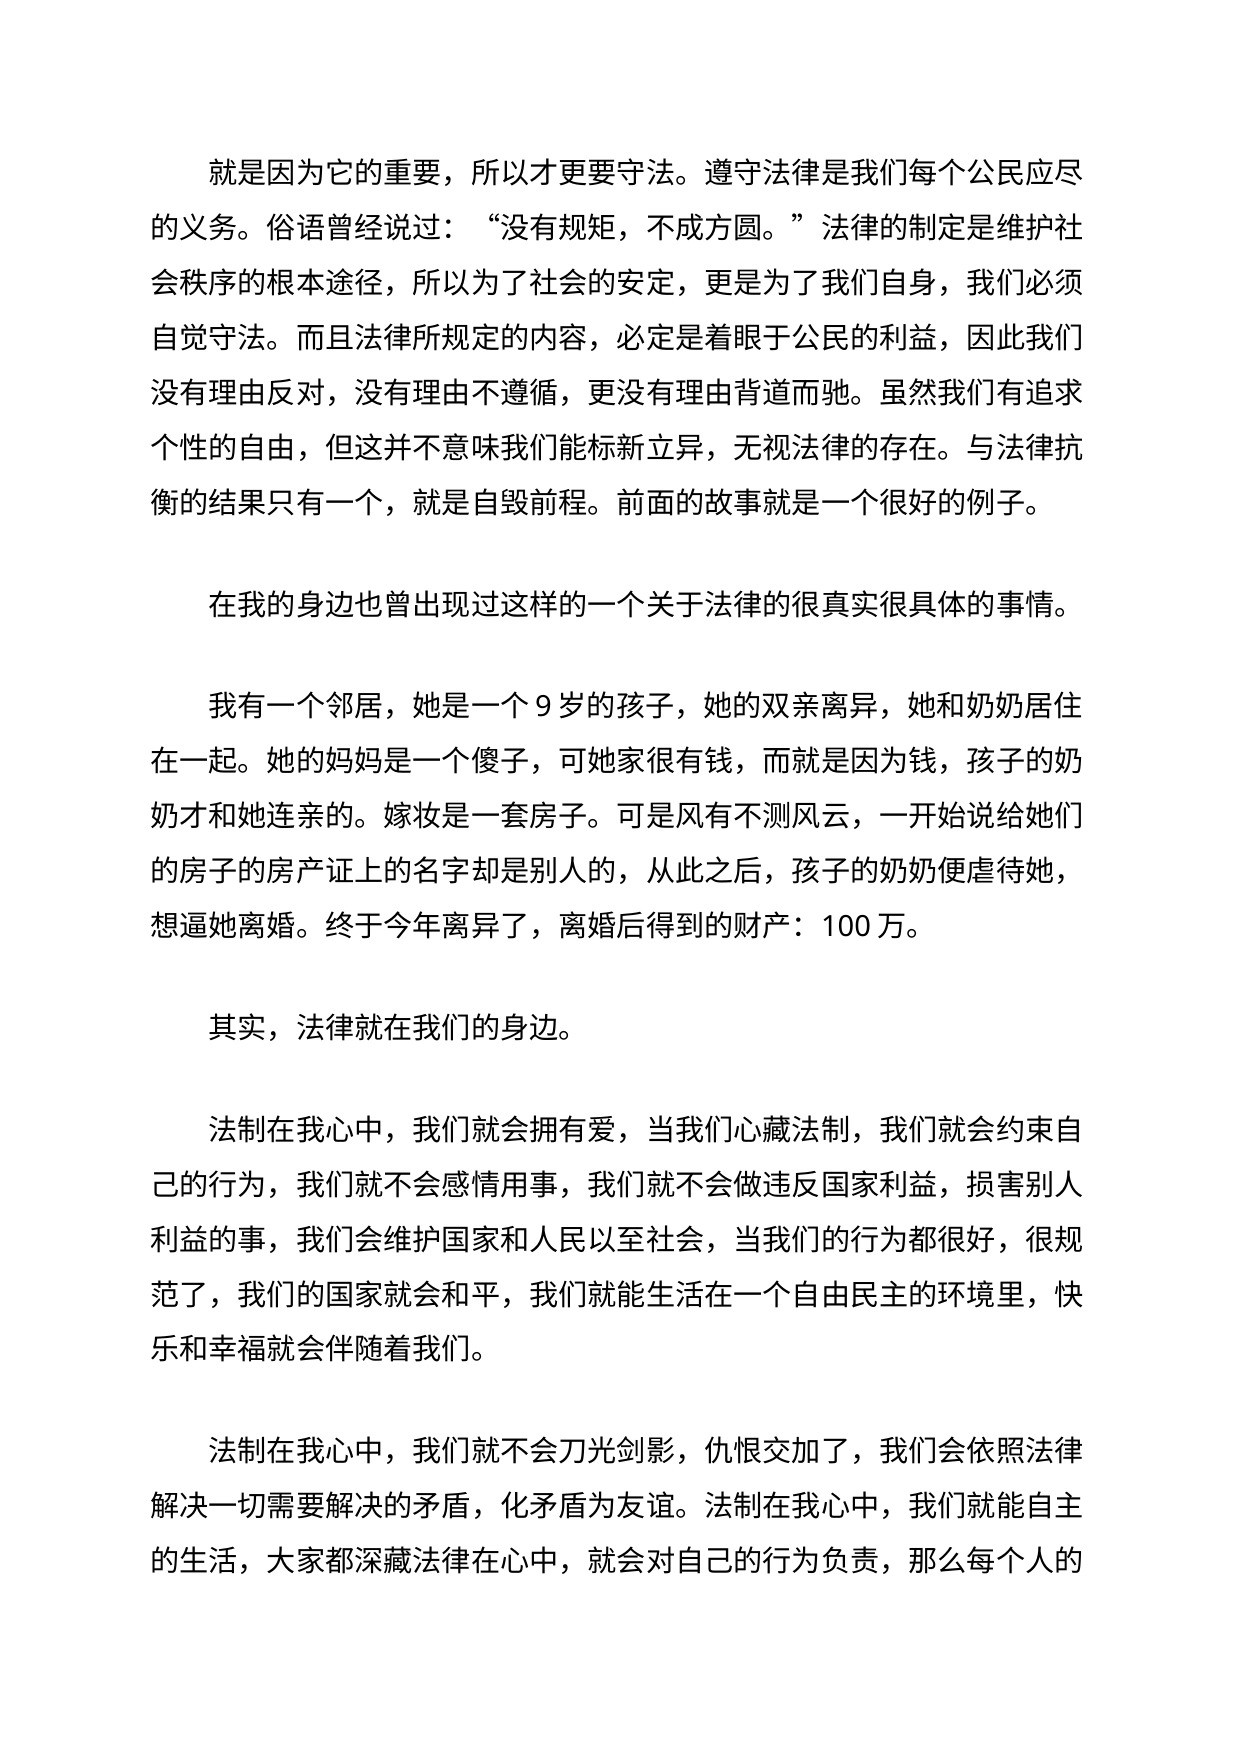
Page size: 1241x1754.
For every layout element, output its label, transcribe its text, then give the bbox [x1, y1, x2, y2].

text 在我的身边也曾出现过这样的一个关于法律的很真实很具体的事情。 [150, 581, 1090, 623]
text 我有一个邻居，她是一个9岁的孩子，她的双亲离异，她和奶奶居住在一起。她的妈妈是一个傻子，可她家很有钱，而就是因为钱，孩子的奶奶才和她连亲的。嫁妆是一套房子。可是风有不测风云，一开始说给她们的房子的房产证上的名字却是别人的，从此之后，孩子的奶奶便虐待她，想逼她离婚。终于今年离异了，离婚后得到的财产：100万。 [150, 683, 1090, 945]
text 就是因为它的重要，所以才更要守法。遵守法律是我们每个公民应尽的义务。俗语曾经说过：“没有规矩，不成方圆。”法律的制定是维护社会秩序的根本途径，所以为了社会的安定，更是为了我们自身，我们必须自觉守法。而且法律所规定的内容，必定是着眼于公民的利益，因此我们没有理由反对，没有理由不遵循，更没有理由背道而驰。虽然我们有追求个性的自由，但这并不意味我们能标新立异，无视法律的存在。与法律抗衡的结果只有一个，就是自毁前程。前面的故事就是一个很好的例子。 [150, 150, 1090, 522]
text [150, 1428, 1090, 1580]
text 其实，法律就在我们的身边。 [150, 1004, 1090, 1047]
text 法制在我心中，我们就会拥有爱，当我们心藏法制，我们就会约束自己的行为，我们就不会感情用事，我们就不会做违反国家利益，损害别人利益的事，我们会维护国家和人民以至社会，当我们的行为都很好，很规范了，我们的国家就会和平，我们就能生活在一个自由民主的环境里，快乐和幸福就会伴随着我们。 [150, 1106, 1090, 1368]
